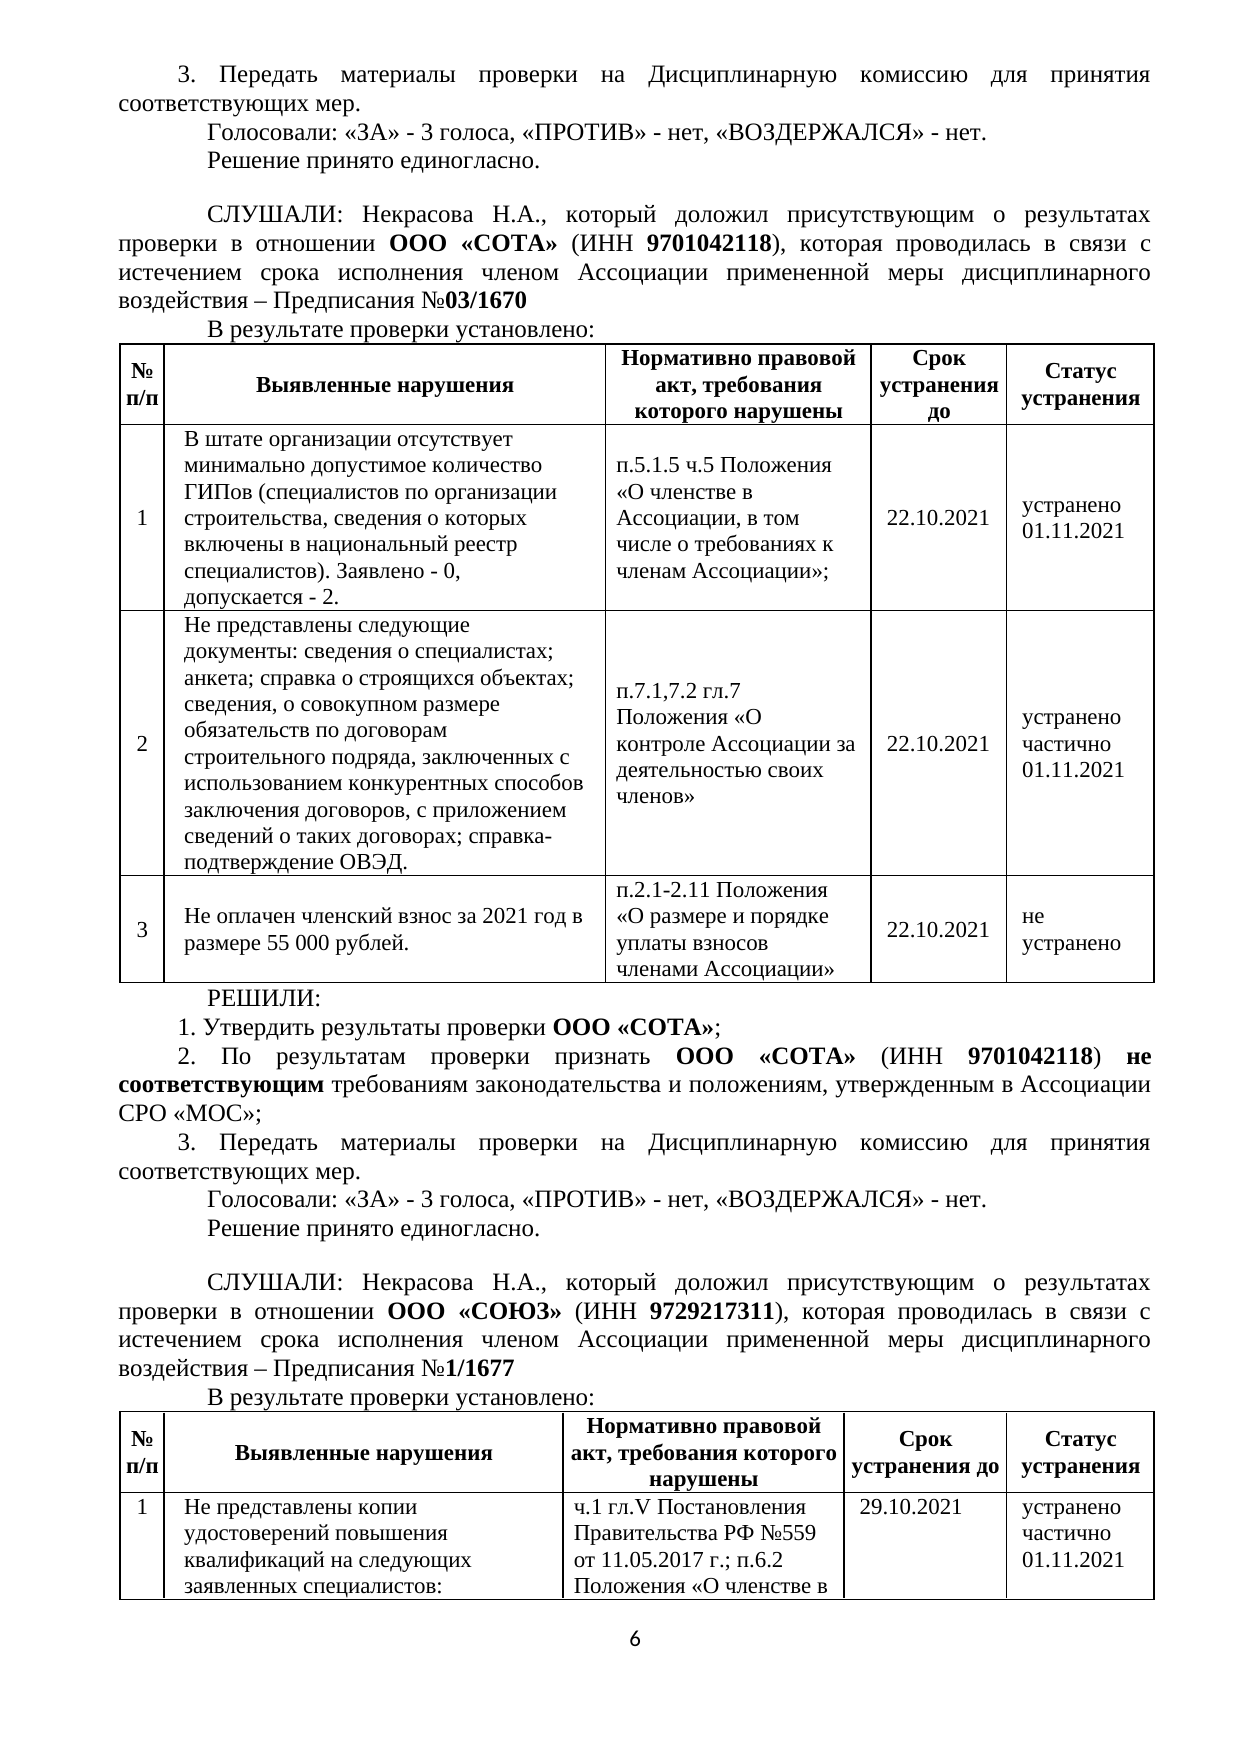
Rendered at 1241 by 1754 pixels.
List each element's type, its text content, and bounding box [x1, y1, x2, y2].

text В результате проверки установлено: [118, 1382, 1152, 1411]
table_header Срок устранения до [872, 345, 1006, 423]
table_header Срок устранения до [845, 1412, 1006, 1491]
text 1. Утвердить результаты проверки ООО «СОТА»; [118, 1012, 1152, 1041]
text В результате проверки установлено: [118, 314, 1152, 343]
table_cell п.5.1.5 ч.5 Положения «О членстве в Ассоциации, в том числе о требованиях к членам Ассоциации»; [606, 425, 870, 609]
table_cell В штате организации отсутствует минимально допустимое количество ГИПов (специалистов по организации строительства, сведения о которых включены в национальный реестр специалистов). Заявлено - 0, допускается - 2. [165, 425, 605, 609]
table_header № п/п [121, 1412, 164, 1491]
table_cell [1007, 1493, 1153, 1598]
table_cell Не оплачен членский взнос за 2021 год в размере 55 000 рублей. [165, 876, 605, 982]
table_cell 22.10.2021 [872, 876, 1006, 982]
table_header Статус устранения [1007, 1412, 1153, 1491]
text Решение принято единогласно. [133, 1213, 1152, 1242]
text 2. По результатам проверки признать ООО «СОТА» (ИНН 9701042118) не соответствующим требованиям законодательства и положениям, утвержденным в Ассоциации СРО «МОС»; [118, 1041, 1152, 1127]
table_header № п/п [121, 345, 163, 423]
table_header Статус устранения [1007, 345, 1153, 423]
table_cell 22.10.2021 [872, 611, 1006, 875]
table_cell 1 [121, 425, 163, 609]
table_cell устранено частично 01.11.2021 [1007, 611, 1153, 875]
text 3. Передать материалы проверки на Дисциплинарную комиссию для принятия соответствующих мер. [118, 59, 1152, 117]
table_cell 29.10.2021 [845, 1493, 1006, 1598]
text Голосовали: «ЗА» - 3 голоса, «ПРОТИВ» - нет, «ВОЗДЕРЖАЛСЯ» - нет. [118, 117, 1152, 145]
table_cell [165, 1493, 562, 1598]
table_header Выявленные нарушения [165, 1412, 563, 1491]
table_cell 2 [121, 611, 163, 875]
table_cell не устранено [1007, 876, 1153, 982]
text СЛУШАЛИ: Некрасова Н.А., который доложил присутствующим о результатах проверки в отношении ООО «СОТА» (ИНН 9701042118), которая проводилась в связи с истечением срока исполнения членом Ассоциации примененной меры дисциплинарного воздействия – Предписания №03/1670 [118, 199, 1152, 314]
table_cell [564, 1493, 843, 1598]
table_cell 3 [121, 876, 163, 982]
table_cell 22.10.2021 [872, 425, 1006, 609]
table_header Выявленные нарушения [165, 345, 605, 423]
table_header Нормативно правовой акт, требования которого нарушены [606, 345, 870, 423]
table_cell п.2.1-2.11 Положения «О размере и порядке уплаты взносов членами Ассоциации» [606, 876, 870, 982]
text Голосовали: «ЗА» - 3 голоса, «ПРОТИВ» - нет, «ВОЗДЕРЖАЛСЯ» - нет. [118, 1184, 1152, 1213]
table_cell устранено 01.11.2021 [1007, 425, 1153, 609]
text Решение принято единогласно. [133, 145, 1152, 174]
table_cell Не представлены следующие документы: сведения о специалистах; анкета; справка о строящихся объектах; сведения, о совокупном размере обязательств по договорам строительного подряда, заключенных с использованием конкурентных способов заключения договоров, с приложением сведений о таких договорах; справка-подтверждение ОВЭД. [165, 611, 605, 875]
table_header Нормативно правовой акт, требования которого нарушены [564, 1412, 844, 1491]
table_cell 1 [121, 1493, 163, 1598]
text СЛУШАЛИ: Некрасова Н.А., который доложил присутствующим о результатах проверки в отношении ООО «СОЮЗ» (ИНН 9729217311), которая проводилась в связи с истечением срока исполнения членом Ассоциации примененной меры дисциплинарного воздействия – Предписания №1/1677 [118, 1267, 1152, 1382]
table_cell п.7.1,7.2 гл.7 Положения «О контроле Ассоциации за деятельностью своих членов» [606, 611, 870, 875]
text 3. Передать материалы проверки на Дисциплинарную комиссию для принятия соответствующих мер. [118, 1127, 1152, 1184]
text РЕШИЛИ: [118, 983, 1152, 1012]
